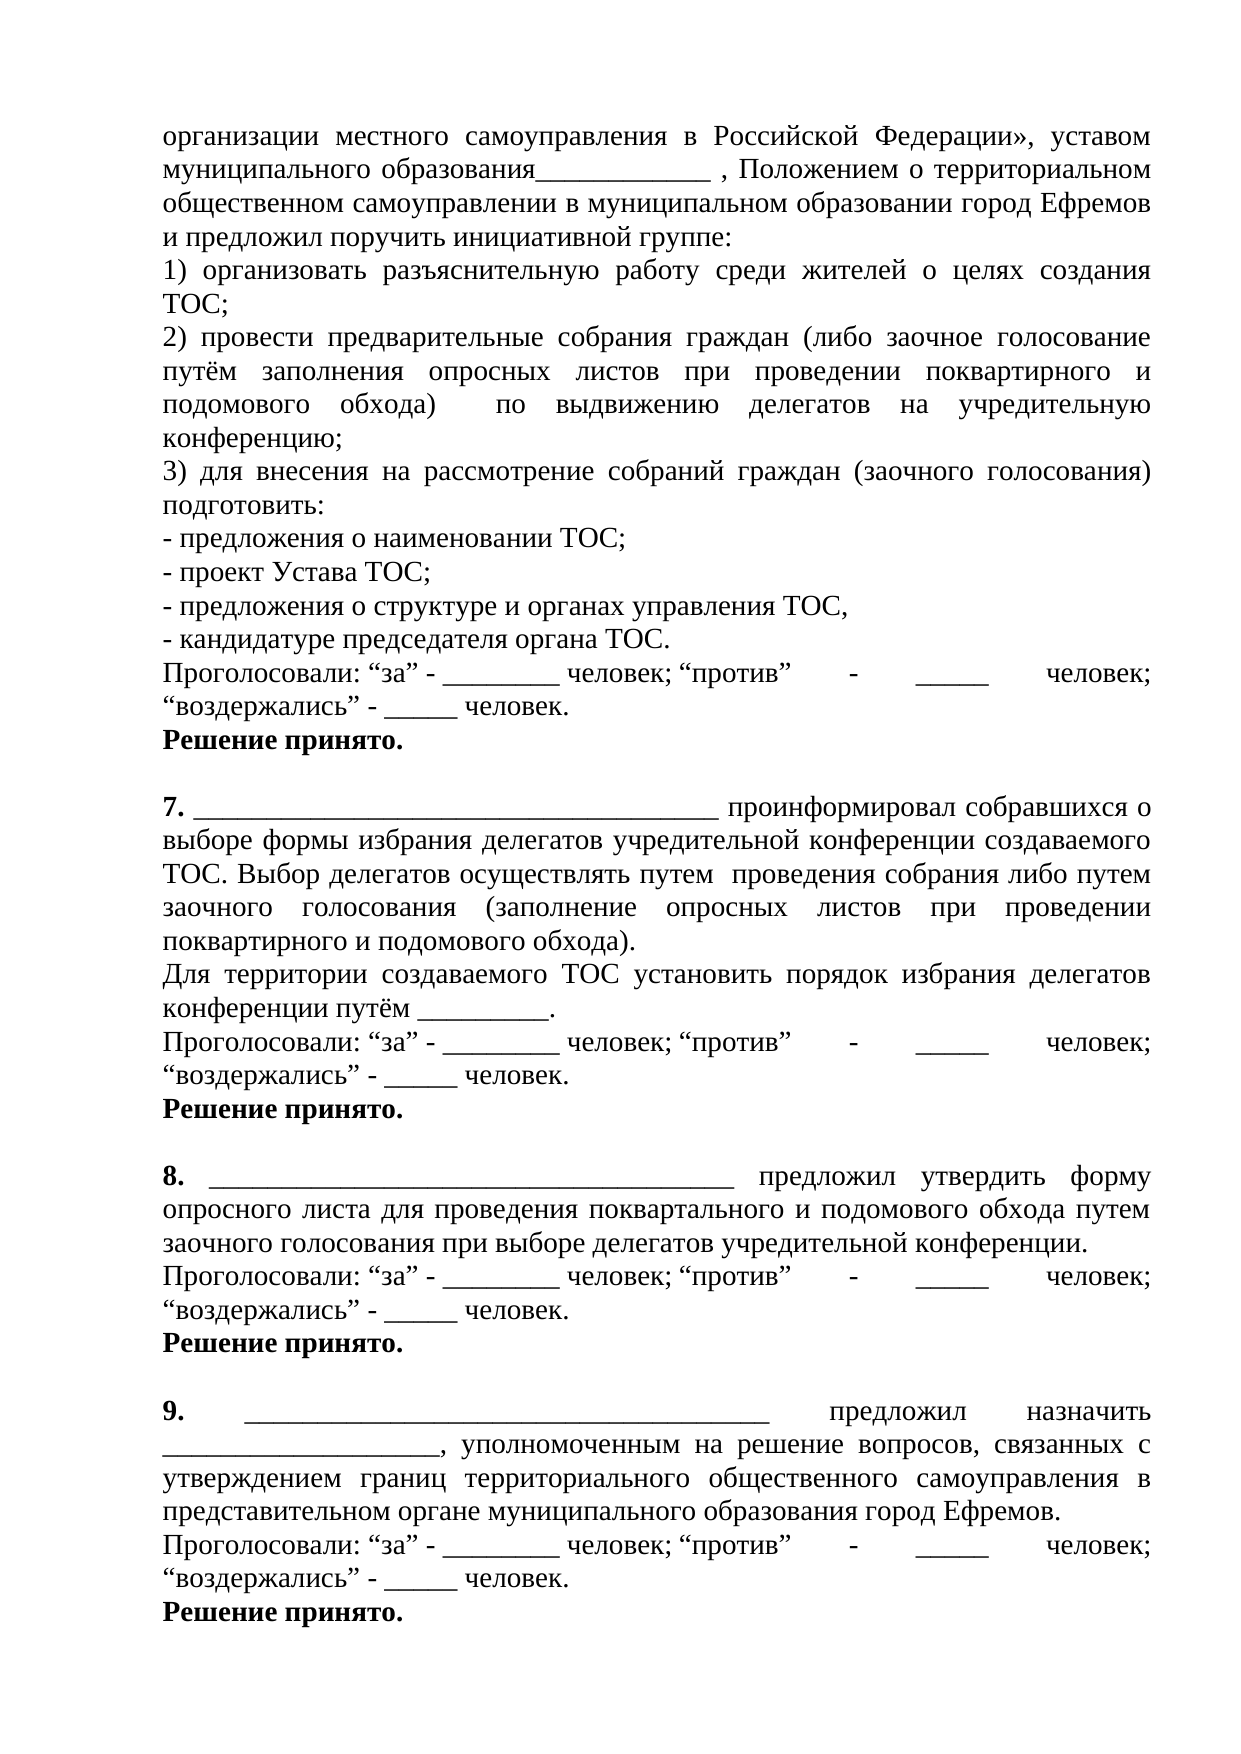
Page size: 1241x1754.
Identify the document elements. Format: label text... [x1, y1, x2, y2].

text 3) для внесения на рассмотрение собраний граждан (заочного голосования) подготовить: [162, 453, 1152, 521]
text Проголосовали: “за” - ________ человек; “против” - _____ человек; “воздержались” - _____ человек. [162, 655, 1152, 722]
text Решение принято. [162, 1326, 1152, 1359]
text 7. ____________________________________ проинформировал собравшихся о выборе формы избрания делегатов учредительной конференции создаваемого ТОС. Выбор делегатов осуществлять путем проведения собрания либо путем заочного голосования (заполнение опросных листов при проведении поквартирного и подомового обхода). [162, 789, 1152, 957]
text 9. ____________________________________ предложил назначить ___________________, уполномоченным на решение вопросов, связанных с утверждением границ территориального общественного самоуправления в представительном органе муниципального образования город Ефремов. [162, 1393, 1152, 1527]
text - предложения о наименовании ТОС; [162, 521, 1152, 554]
text - кандидатуре председателя органа ТОС. [162, 621, 1152, 655]
text Проголосовали: “за” - ________ человек; “против” - _____ человек; “воздержались” - _____ человек. [162, 1024, 1152, 1091]
text 8. ____________________________________ предложил утвердить форму опросного листа для проведения поквартального и подомового обхода путем заочного голосования при выборе делегатов учредительной конференции. [162, 1158, 1152, 1258]
text 2) провести предварительные собрания граждан (либо заочное голосование путём заполнения опросных листов при проведении поквартирного и подомового обхода) по выдвижению делегатов на учредительную конференцию; [162, 319, 1152, 453]
text Решение принято. [162, 1594, 1152, 1627]
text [162, 118, 1152, 252]
text Для территории создаваемого ТОС установить порядок избрания делегатов конференции путём _________. [162, 957, 1152, 1024]
text 1) организовать разъяснительную работу среди жителей о целях создания ТОС; [162, 252, 1152, 319]
text Решение принято. [162, 722, 1152, 755]
text - проект Устава ТОС; [162, 554, 1152, 588]
text - предложения о структуре и органах управления ТОС, [162, 588, 1152, 621]
text Проголосовали: “за” - ________ человек; “против” - _____ человек; “воздержались” - _____ человек. [162, 1527, 1152, 1594]
text Решение принято. [162, 1091, 1152, 1124]
text Проголосовали: “за” - ________ человек; “против” - _____ человек; “воздержались” - _____ человек. [162, 1258, 1152, 1326]
